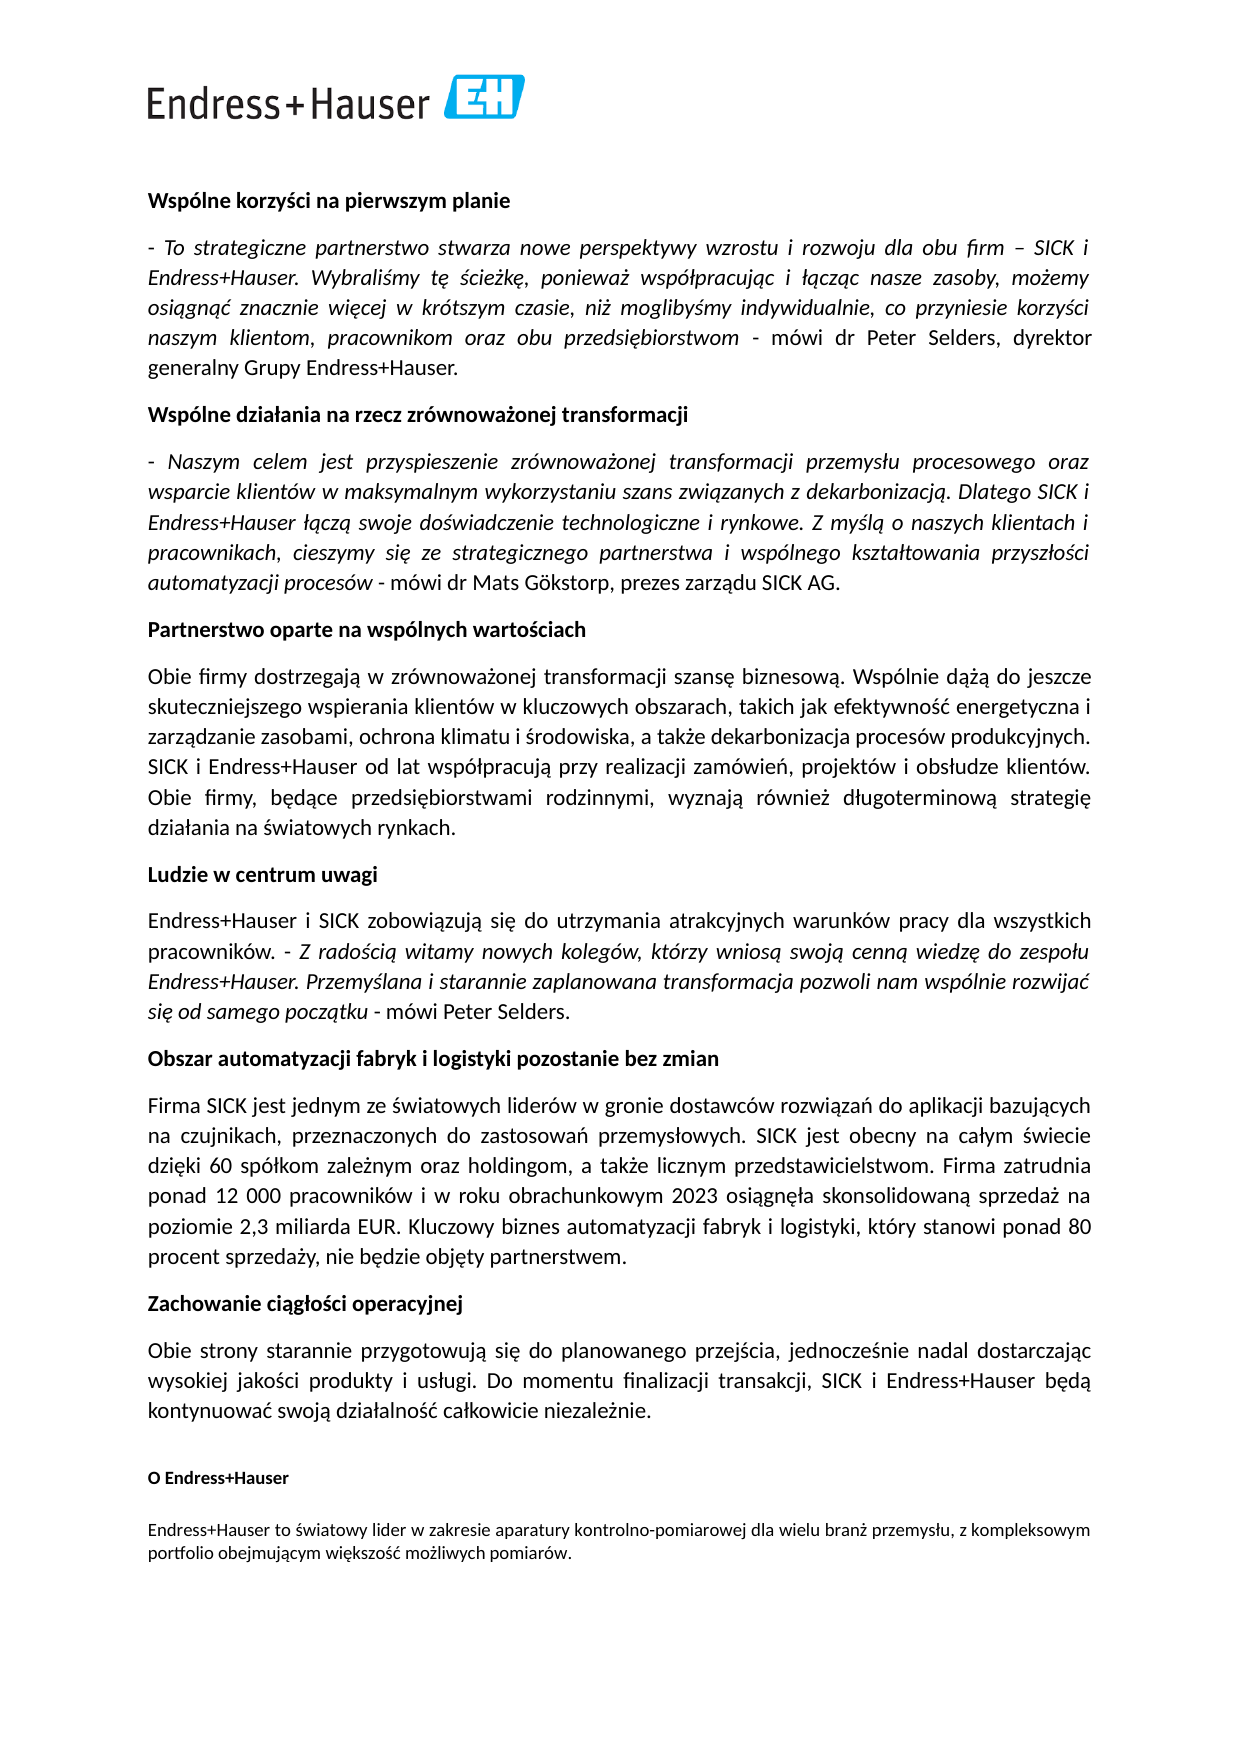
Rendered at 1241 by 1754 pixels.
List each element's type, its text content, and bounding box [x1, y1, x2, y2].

text Partnerstwo oparte na wspólnych wartościach [148, 615, 1093, 643]
text Endress+Hauser to światowy lider w zakresie aparatury kontrolno-pomiarowej dla wielu branż przemysłu, z kompleksowym portfolio obejmującym większość możliwych pomiarów. [148, 1518, 1093, 1564]
text - Naszym celem jest przyspieszenie zrównoważonej transformacji przemysłu procesowego oraz wsparcie klientów w maksymalnym wykorzystaniu szans związanych z dekarbonizacją. Dlatego SICK i Endress+Hauser łączą swoje doświadczenie technologiczne i rynkowe. Z myślą o naszych klientach i pracownikach, cieszymy się ze strategicznego partnerstwa i wspólnego kształtowania przyszłości automatyzacji procesów - mówi dr Mats Gökstorp, prezes zarządu SICK AG. [148, 447, 1093, 596]
text Firma SICK jest jednym ze światowych liderów w gronie dostawców rozwiązań do aplikacji bazujących na czujnikach, przeznaczonych do zastosowań przemysłowych. SICK jest obecny na całym świecie dzięki 60 spółkom zależnym oraz holdingom, a także licznym przedstawicielstwom. Firma zatrudnia ponad 12 000 pracowników i w roku obrachunkowym 2023 osiągnęła skonsolidowaną sprzedaż na poziomie 2,3 miliarda EUR. Kluczowy biznes automatyzacji fabryk i logistyki, który stanowi ponad 80 procent sprzedaży, nie będzie objęty partnerstwem. [148, 1091, 1093, 1270]
text Obie firmy dostrzegają w zrównoważonej transformacji szansę biznesową. Wspólnie dążą do jeszcze skuteczniejszego wspierania klientów w kluczowych obszarach, takich jak efektywność energetyczna i zarządzanie zasobami, ochrona klimatu i środowiska, a także dekarbonizacja procesów produkcyjnych. SICK i Endress+Hauser od lat współpracują przy realizacji zamówień, projektów i obsłudze klientów. Obie firmy, będące przedsiębiorstwami rodzinnymi, wyznają również długoterminową strategię działania na światowych rynkach. [148, 662, 1093, 841]
text Wspólne działania na rzecz zrównoważonej transformacji [148, 400, 1093, 428]
picture [147, 73, 525, 120]
picture [478, 79, 512, 114]
text Obszar automatyzacji fabryk i logistyki pozostanie bez zmian [148, 1044, 1093, 1072]
text Endress+Hauser i SICK zobowiązują się do utrzymania atrakcyjnych warunków pracy dla wszystkich pracowników. - Z radością witamy nowych kolegów, którzy wniosą swoją cenną wiedzę do zespołu Endress+Hauser. Przemyślana i starannie zaplanowana transformacja pozwoli nam wspólnie rozwijać się od samego początku - mówi Peter Selders. [148, 907, 1093, 1025]
text Zachowanie ciągłości operacyjnej [148, 1289, 1093, 1317]
picture [457, 79, 483, 114]
text Obie strony starannie przygotowują się do planowanego przejścia, jednocześnie nadal dostarczając wysokiej jakości produkty i usługi. Do momentu finalizacji transakcji, SICK i Endress+Hauser będą kontynuować swoją działalność całkowicie niezależnie. [148, 1336, 1093, 1424]
text - To strategiczne partnerstwo stwarza nowe perspektywy wzrostu i rozwoju dla obu firm – SICK i Endress+Hauser. Wybraliśmy tę ścieżkę, ponieważ współpracując i łącząc nasze zasoby, możemy osiągnąć znacznie więcej w krótszym czasie, niż moglibyśmy indywidualnie, co przyniesie korzyści naszym klientom, pracownikom oraz obu przedsiębiorstwom - mówi dr Peter Selders, dyrektor generalny Grupy Endress+Hauser. [148, 233, 1093, 382]
text Ludzie w centrum uwagi [148, 860, 1093, 888]
text Wspólne korzyści na pierwszym planie [148, 186, 1093, 214]
text O Endress+Hauser [148, 1466, 1093, 1489]
